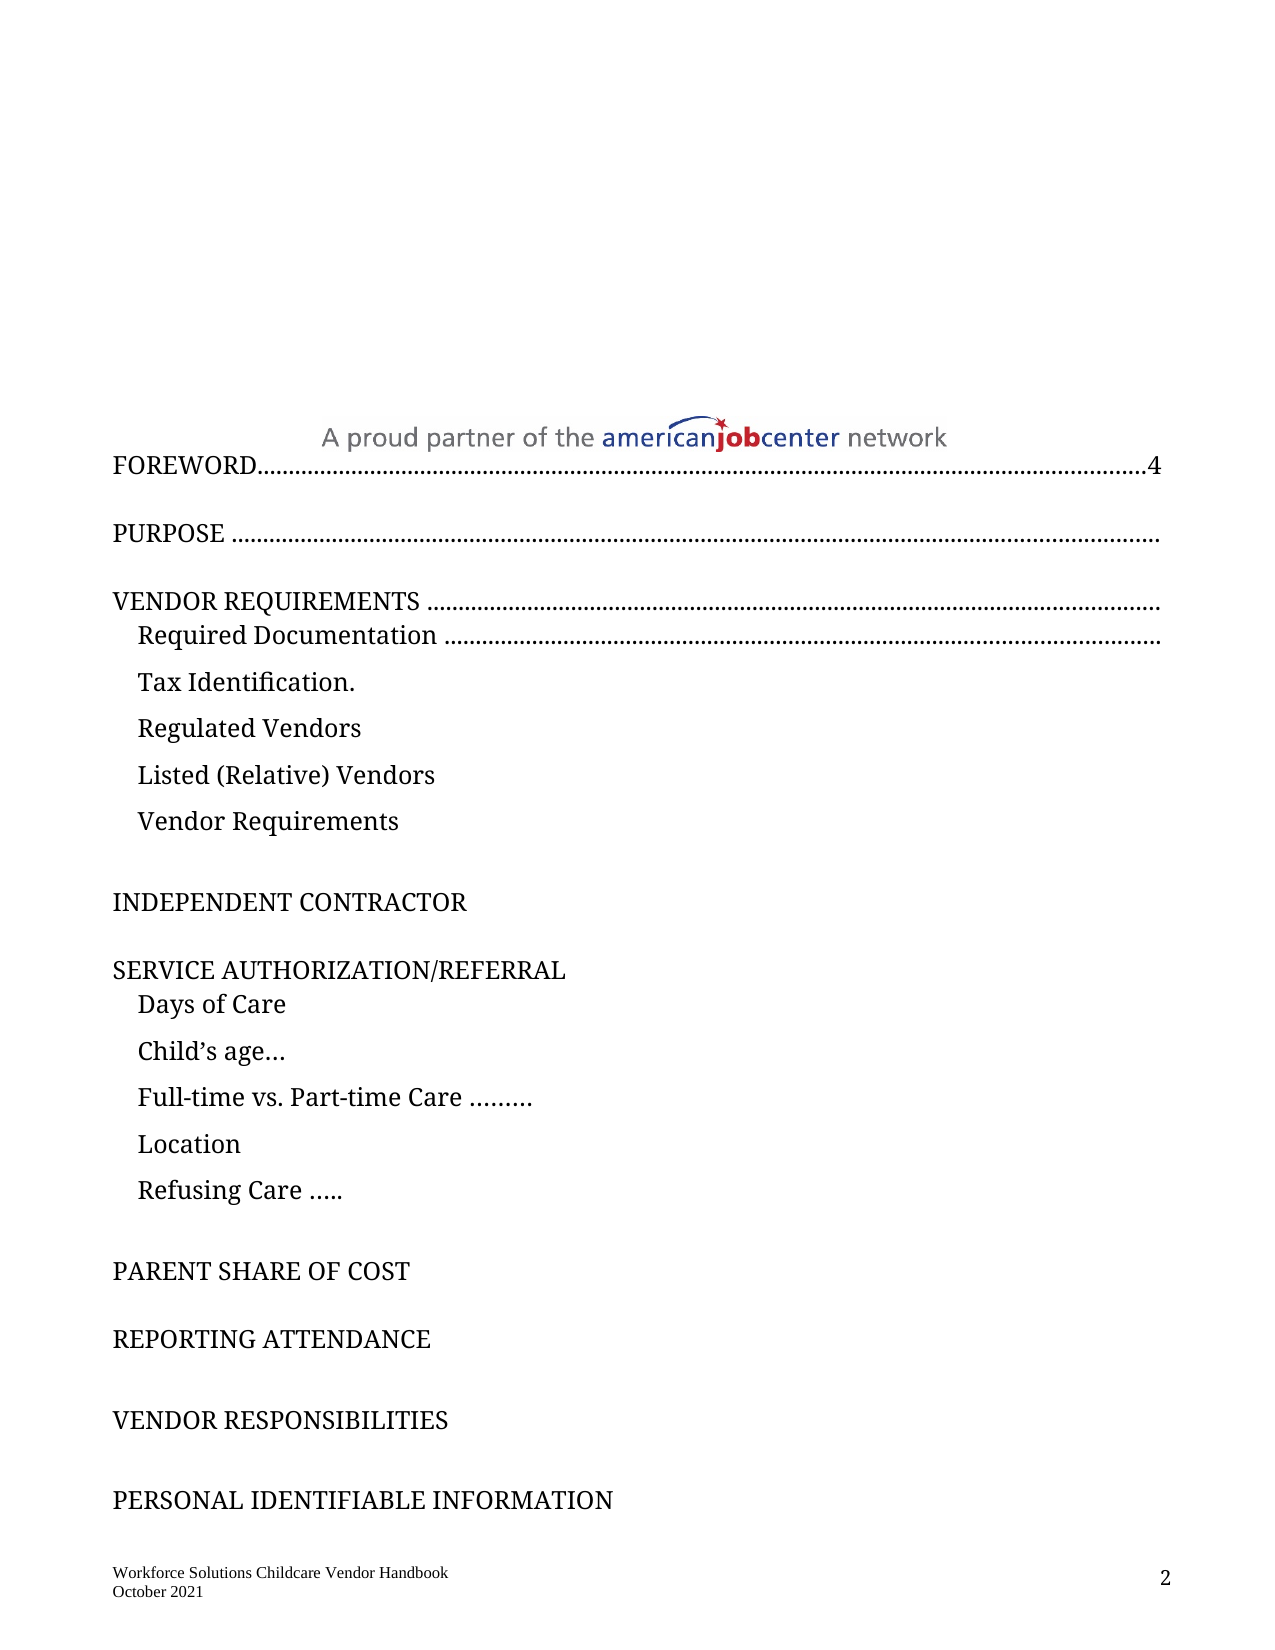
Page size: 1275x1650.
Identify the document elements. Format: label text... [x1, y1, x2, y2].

text VENDOR RESPONSIBILITIES …………………………………………………………………………9 [112, 1402, 1162, 1436]
text Tax Identification.……… …………………………………………………………………5 [137, 664, 1162, 698]
text PARENT SHARE OF COST …… ……8 [112, 1253, 1162, 1288]
text Days of Care….…………………………………………………… ……………………………7 [137, 987, 1162, 1021]
text Listed (Relative) Vendors …………………………………………………………...5 [137, 757, 1162, 791]
text Child’s age……....……………………………………………………… ……………………7 [137, 1033, 1162, 1067]
text VENDOR REQUIREMENTS ………………………………………………………………..4 [112, 583, 1162, 618]
picture [321, 416, 947, 452]
text PERSONAL IDENTIFIABLE INFORMATION ……………………………….……………..……..…..9 [112, 1483, 1162, 1517]
text Full-time vs. Part-time Care …………………………...…………………… ………………….7 [137, 1080, 1162, 1114]
text Required Documentation …………………4 [137, 618, 1162, 652]
text INDEPENDENT CONTRACTOR…………………… …….…………………..…………………6 [112, 884, 1162, 918]
text FOREWORD 4 [112, 447, 1162, 481]
text Refusing Care …..…………………………………………………………………… …………7 [137, 1173, 1162, 1207]
text SERVICE AUTHORIZATION/REFERRAL……………… …………………………………….6 [112, 953, 1162, 987]
text Regulated Vendors …………………………………………………………...5 [137, 711, 1162, 745]
text REPORTING ATTENDANCE ……………………………………………..…………………………..8 [112, 1322, 1162, 1356]
text Location……..………………………………………………………………...… ……………...7 [137, 1126, 1162, 1160]
text PURPOSE …..…………………………………………………………………………………….4 [112, 515, 1162, 549]
text Vendor Requirements…….………………… ……………………………………………….5 [137, 804, 1162, 838]
